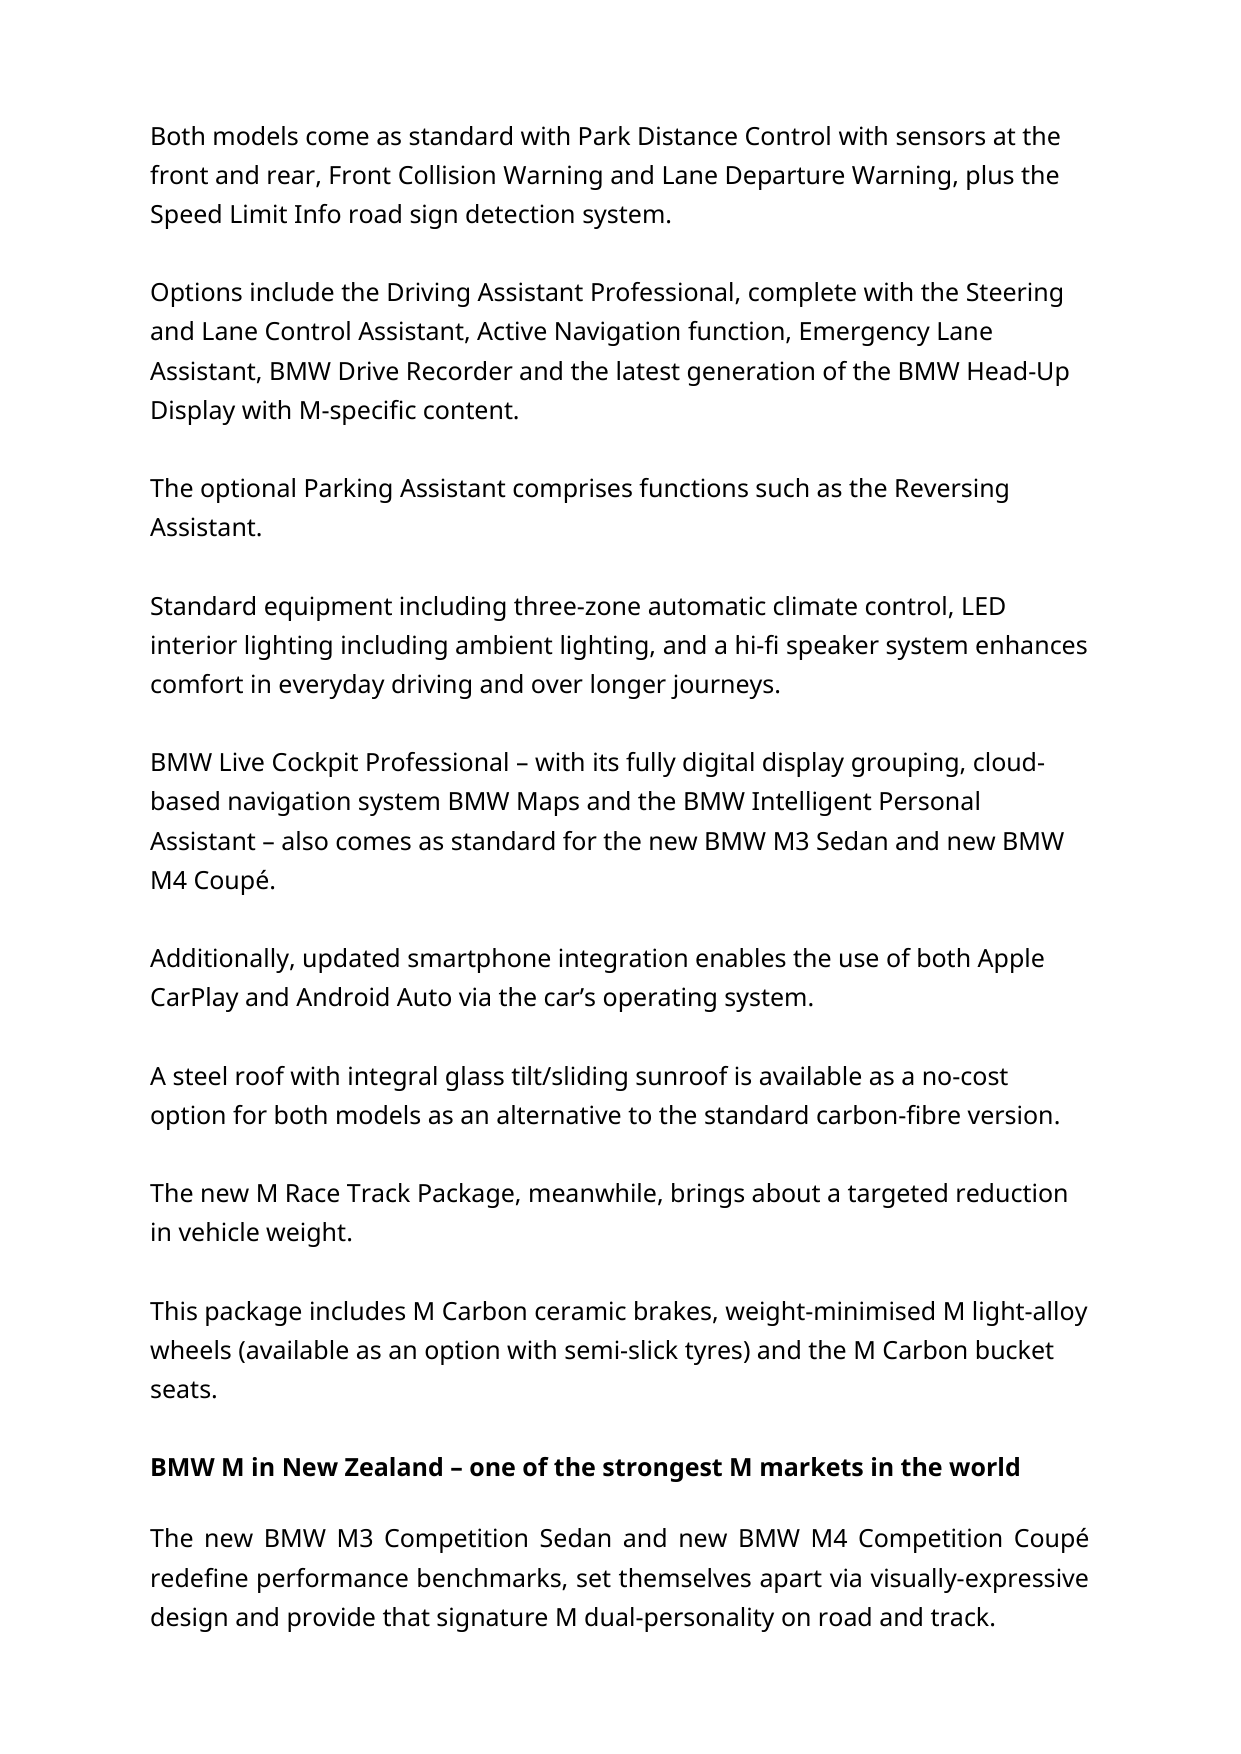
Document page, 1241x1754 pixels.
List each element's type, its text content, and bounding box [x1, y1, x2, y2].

text Standard equipment including three-zone automatic climate control, LED interior lighting including ambient lighting, and a hi-fi speaker system enhances comfort in everyday driving and over longer journeys. [150, 588, 1090, 701]
text The new BMW M3 Competition Sedan and new BMW M4 Competition Coupé redefine performance benchmarks, set themselves apart via visually-expressive design and provide that signature M dual-personality on road and track. [150, 1521, 1090, 1633]
text The new M Race Track Package, meanwhile, brings about a targeted reduction in vehicle weight. [150, 1176, 1090, 1249]
text BMW Live Cockpit Professional – with its fully digital display grouping, cloud-based navigation system BMW Maps and the BMW Intelligent Personal Assistant – also comes as standard for the new BMW M3 Sedan and new BMW M4 Coupé. [150, 745, 1090, 896]
text BMW M in New Zealand – one of the strongest M markets in the world [150, 1450, 1090, 1517]
text Both models come as standard with Park Distance Control with sensors at the front and rear, Front Collision Warning and Lane Departure Warning, plus the Speed Limit Info road sign detection system. [150, 118, 1090, 231]
text Additionally, updated smartphone integration enables the use of both Apple CarPlay and Android Auto via the car’s operating system. [150, 941, 1090, 1014]
text This package includes M Carbon ceramic brakes, weight-minimised M light-alloy wheels (available as an option with semi-slick tyres) and the M Carbon bucket seats. [150, 1293, 1090, 1406]
text Options include the Driving Assistant Professional, complete with the Steering and Lane Control Assistant, Active Navigation function, Emergency Lane Assistant, BMW Drive Recorder and the latest generation of the BMW Head-Up Display with M-specific content. [150, 275, 1090, 426]
text A steel roof with integral glass tilt/sliding sunroof is available as a no-cost option for both models as an alternative to the standard carbon-fibre version. [150, 1058, 1090, 1131]
text The optional Parking Assistant comprises functions such as the Reversing Assistant. [150, 471, 1090, 544]
